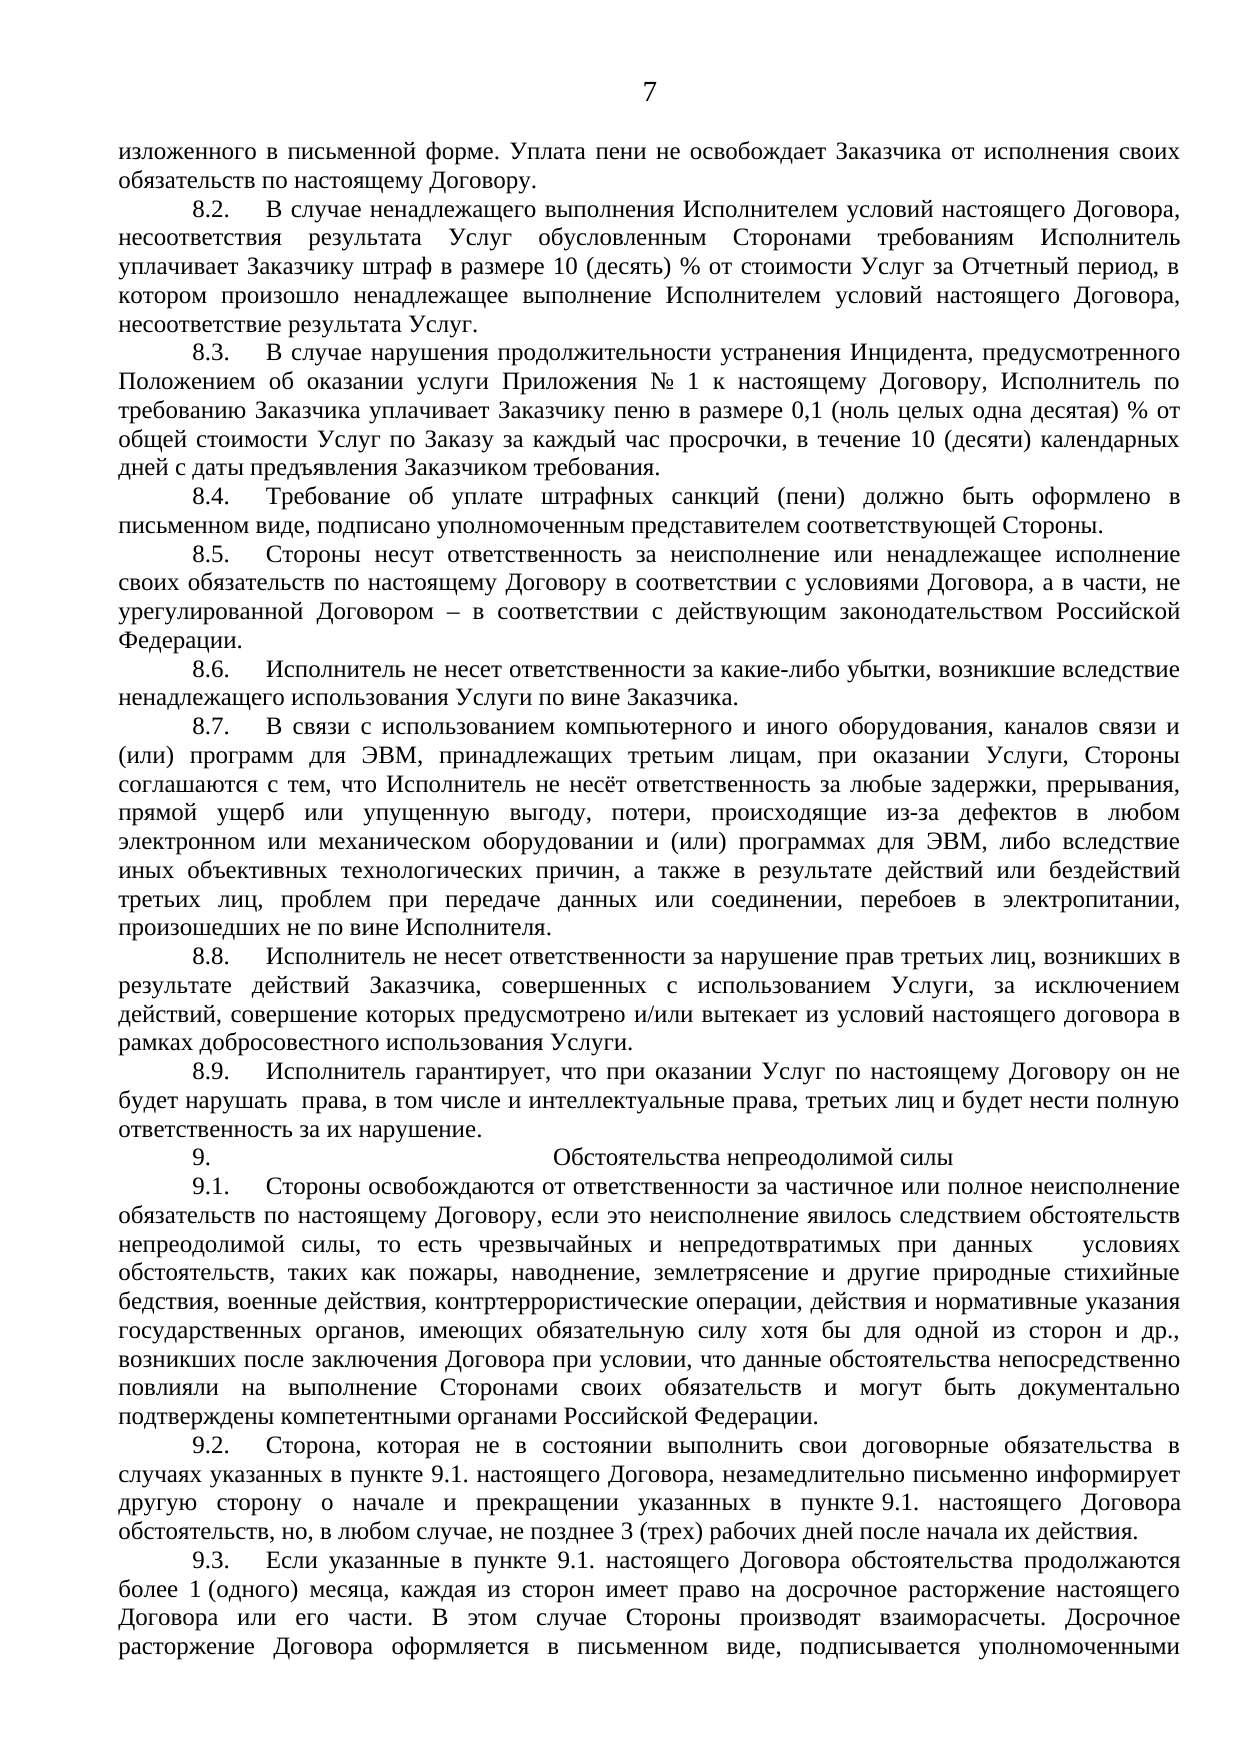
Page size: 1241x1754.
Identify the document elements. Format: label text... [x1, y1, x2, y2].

list Исполнитель не несет ответственности за какие-либо убытки, возникшие вследствие ненадлежащего использования Услуги по вине Заказчика. [118, 654, 1181, 711]
list В случае нарушения продолжительности устранения Инцидента, предусмотренного Положением об оказании услуги Приложения № 1 к настоящему Договору, Исполнитель по требованию Заказчика уплачивает Заказчику пеню в размере 0,1 (ноль целых одна десятая) % от общей стоимости Услуг по Заказу за каждый час просрочки, в течение 10 (десяти) календарных дней с даты предъявления Заказчиком требования. [118, 337, 1181, 481]
list Исполнитель не несет ответственности за нарушение прав третьих лиц, возникших в результате действий Заказчика, совершенных с использованием Услуги, за исключением действий, совершение которых предусмотрено и/или вытекает из условий настоящего договора в рамках добросовестного использования Услуги. [118, 941, 1181, 1056]
list Стороны освобождаются от ответственности за частичное или полное неисполнение обязательств по настоящему Договору, если это неисполнение явилось следствием обстоятельств непреодолимой силы, то есть чрезвычайных и непредотвратимых при данных условиях обстоятельств, таких как пожары, наводнение, землетрясение и другие природные стихийные бедствия, военные действия, контртеррористические операции, действия и нормативные указания государственных органов, имеющих обязательную силу хотя бы для одной из сторон и др., возникших после заключения Договора при условии, что данные обстоятельства непосредственно повлияли на выполнение Сторонами своих обязательств и могут быть документально подтверждены компетентными органами Российской Федерации. [118, 1171, 1181, 1430]
list Обстоятельства непреодолимой силы [118, 1142, 1181, 1171]
list В случае ненадлежащего выполнения Исполнителем условий настоящего Договора, несоответствия результата Услуг обусловленным Сторонами требованиям Исполнитель уплачивает Заказчику штраф в размере 10 (десять) % от стоимости Услуг за Отчетный период, в котором произошло ненадлежащее выполнение Исполнителем условий настоящего Договора, несоответствие результата Услуг. [118, 194, 1181, 337]
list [118, 136, 1181, 194]
list Сторона, которая не в состоянии выполнить свои договорные обязательства в случаях указанных в пункте 9.1. настоящего Договора, незамедлительно письменно информирует другую сторону о начале и прекращении указанных в пункте 9.1. настоящего Договора обстоятельств, но, в любом случае, не позднее 3 (трех) рабочих дней после начала их действия. [118, 1430, 1181, 1545]
list Требование об уплате штрафных санкций (пени) должно быть оформлено в письменном виде, подписано уполномоченным представителем соответствующей Стороны. [118, 481, 1181, 539]
list Стороны несут ответственность за неисполнение или ненадлежащее исполнение своих обязательств по настоящему Договору в соответствии с условиями Договора, а в части, не урегулированной Договором – в соответствии с действующим законодательством Российской Федерации. [118, 539, 1181, 654]
list В связи с использованием компьютерного и иного оборудования, каналов связи и (или) программ для ЭВМ, принадлежащих третьим лицам, при оказании Услуги, Стороны соглашаются с тем, что Исполнитель не несёт ответственность за любые задержки, прерывания, прямой ущерб или упущенную выгоду, потери, происходящие из-за дефектов в любом электронном или механическом оборудовании и (или) программах для ЭВМ, либо вследствие иных объективных технологических причин, а также в результате действий или бездействий третьих лиц, проблем при передаче данных или соединении, перебоев в электропитании, произошедших не по вине Исполнителя. [118, 711, 1181, 941]
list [118, 1545, 1181, 1660]
list Исполнитель гарантирует, что при оказании Услуг по настоящему Договору он не будет нарушать права, в том числе и интеллектуальные права, третьих лиц и будет нести полную ответственность за их нарушение. [118, 1056, 1181, 1142]
